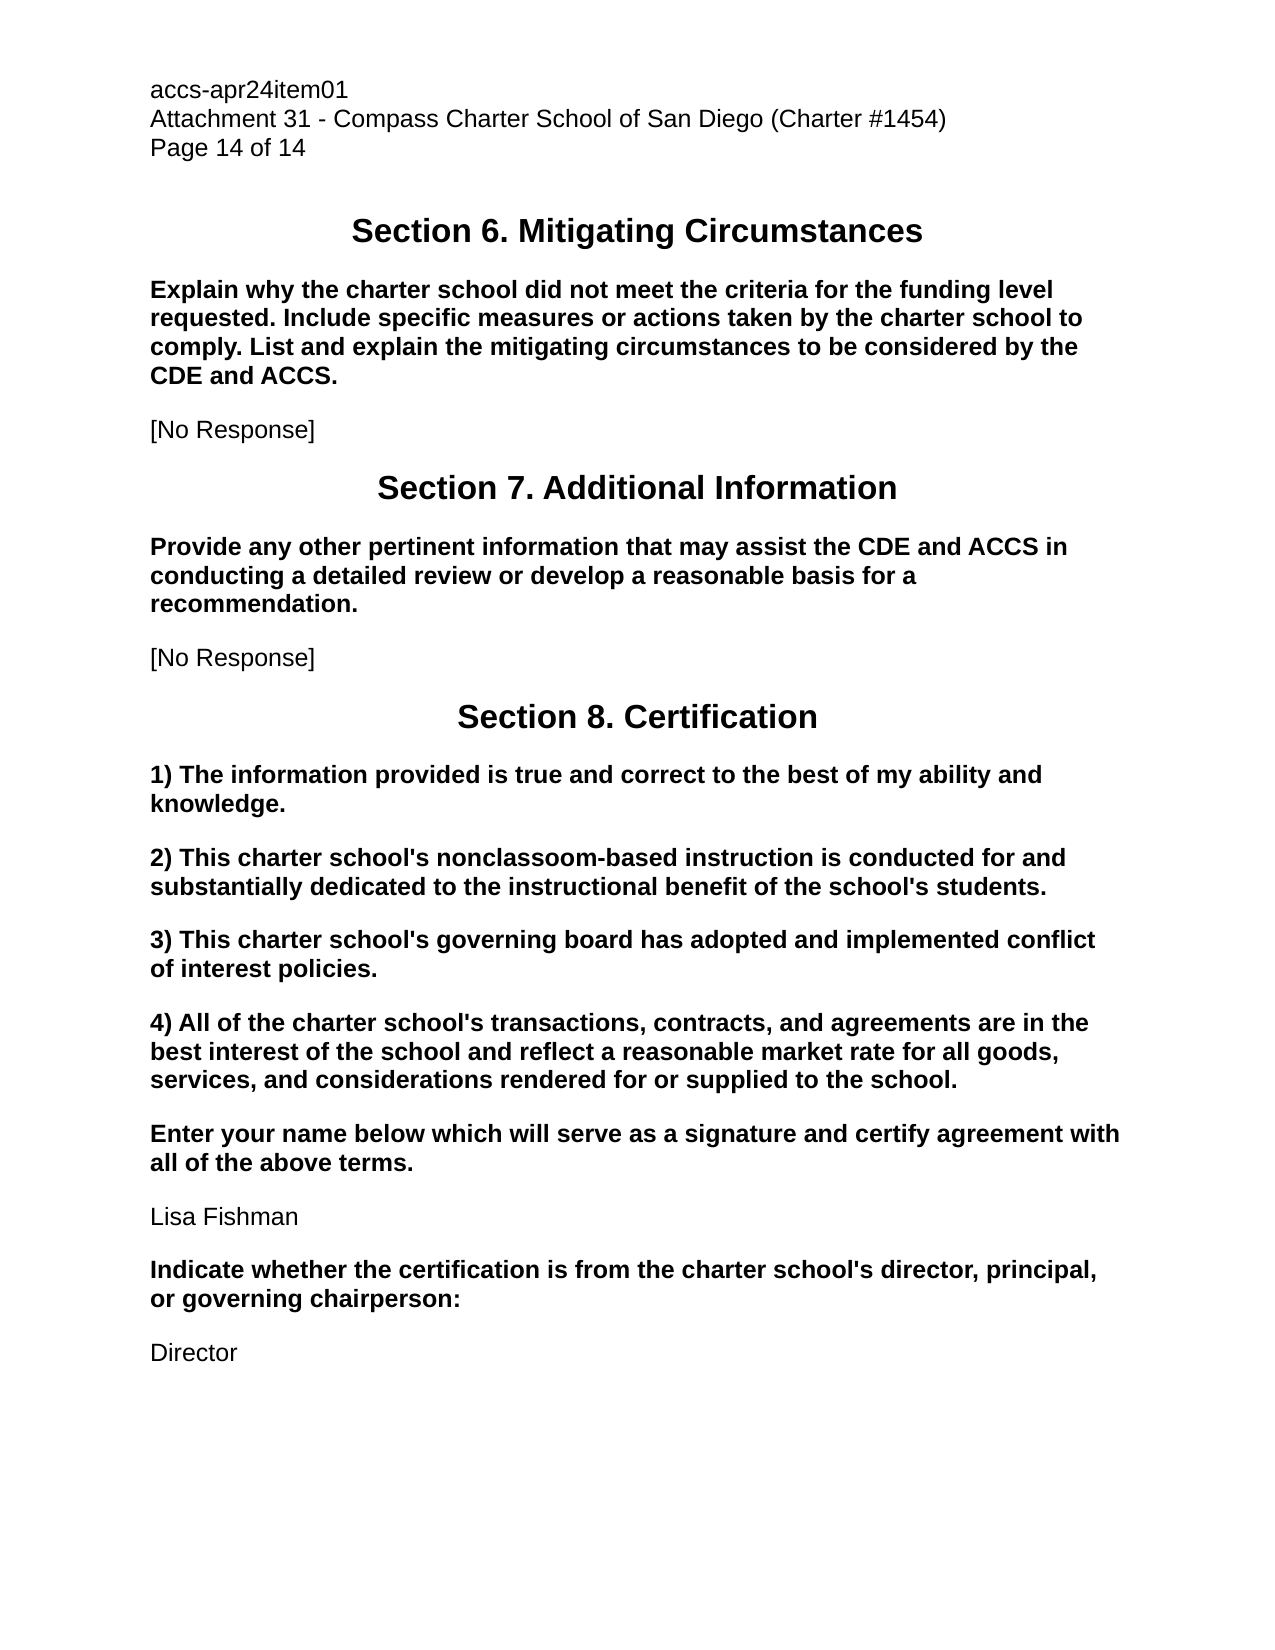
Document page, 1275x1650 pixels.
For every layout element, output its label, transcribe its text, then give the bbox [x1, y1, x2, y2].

text 4) All of the charter school's transactions, contracts, and agreements are in the best interest of the school and reflect a reasonable market rate for all goods, services, and considerations rendered for or supplied to the school. [150, 1008, 1125, 1094]
text Director [150, 1338, 1125, 1367]
text [No Response] [150, 415, 1125, 443]
text Enter your name below which will serve as a signature and certify agreement with all of the above terms. [150, 1119, 1125, 1177]
text Explain why the charter school did not meet the criteria for the funding level requested. Include specific measures or actions taken by the charter school to comply. List and explain the mitigating circumstances to be considered by the CDE and ACCS. [150, 275, 1125, 390]
text [No Response] [150, 643, 1125, 672]
text 2) This charter school's nonclassoom-based instruction is conducted for and substantially dedicated to the instructional benefit of the school's students. [150, 843, 1125, 900]
subtitle Section 8. Certification [150, 697, 1125, 735]
subtitle Section 7. Additional Information [150, 468, 1125, 507]
text Lisa Fishman [150, 1202, 1125, 1230]
text 3) This charter school's governing board has adopted and implemented conflict of interest policies. [150, 925, 1125, 983]
text 1) The information provided is true and correct to the best of my ability and knowledge. [150, 760, 1125, 818]
text Indicate whether the certification is from the charter school's director, principal, or governing chairperson: [150, 1255, 1125, 1313]
text Provide any other pertinent information that may assist the CDE and ACCS in conducting a detailed review or develop a reasonable basis for a recommendation. [150, 532, 1125, 618]
subtitle Section 6. Mitigating Circumstances [150, 211, 1125, 250]
